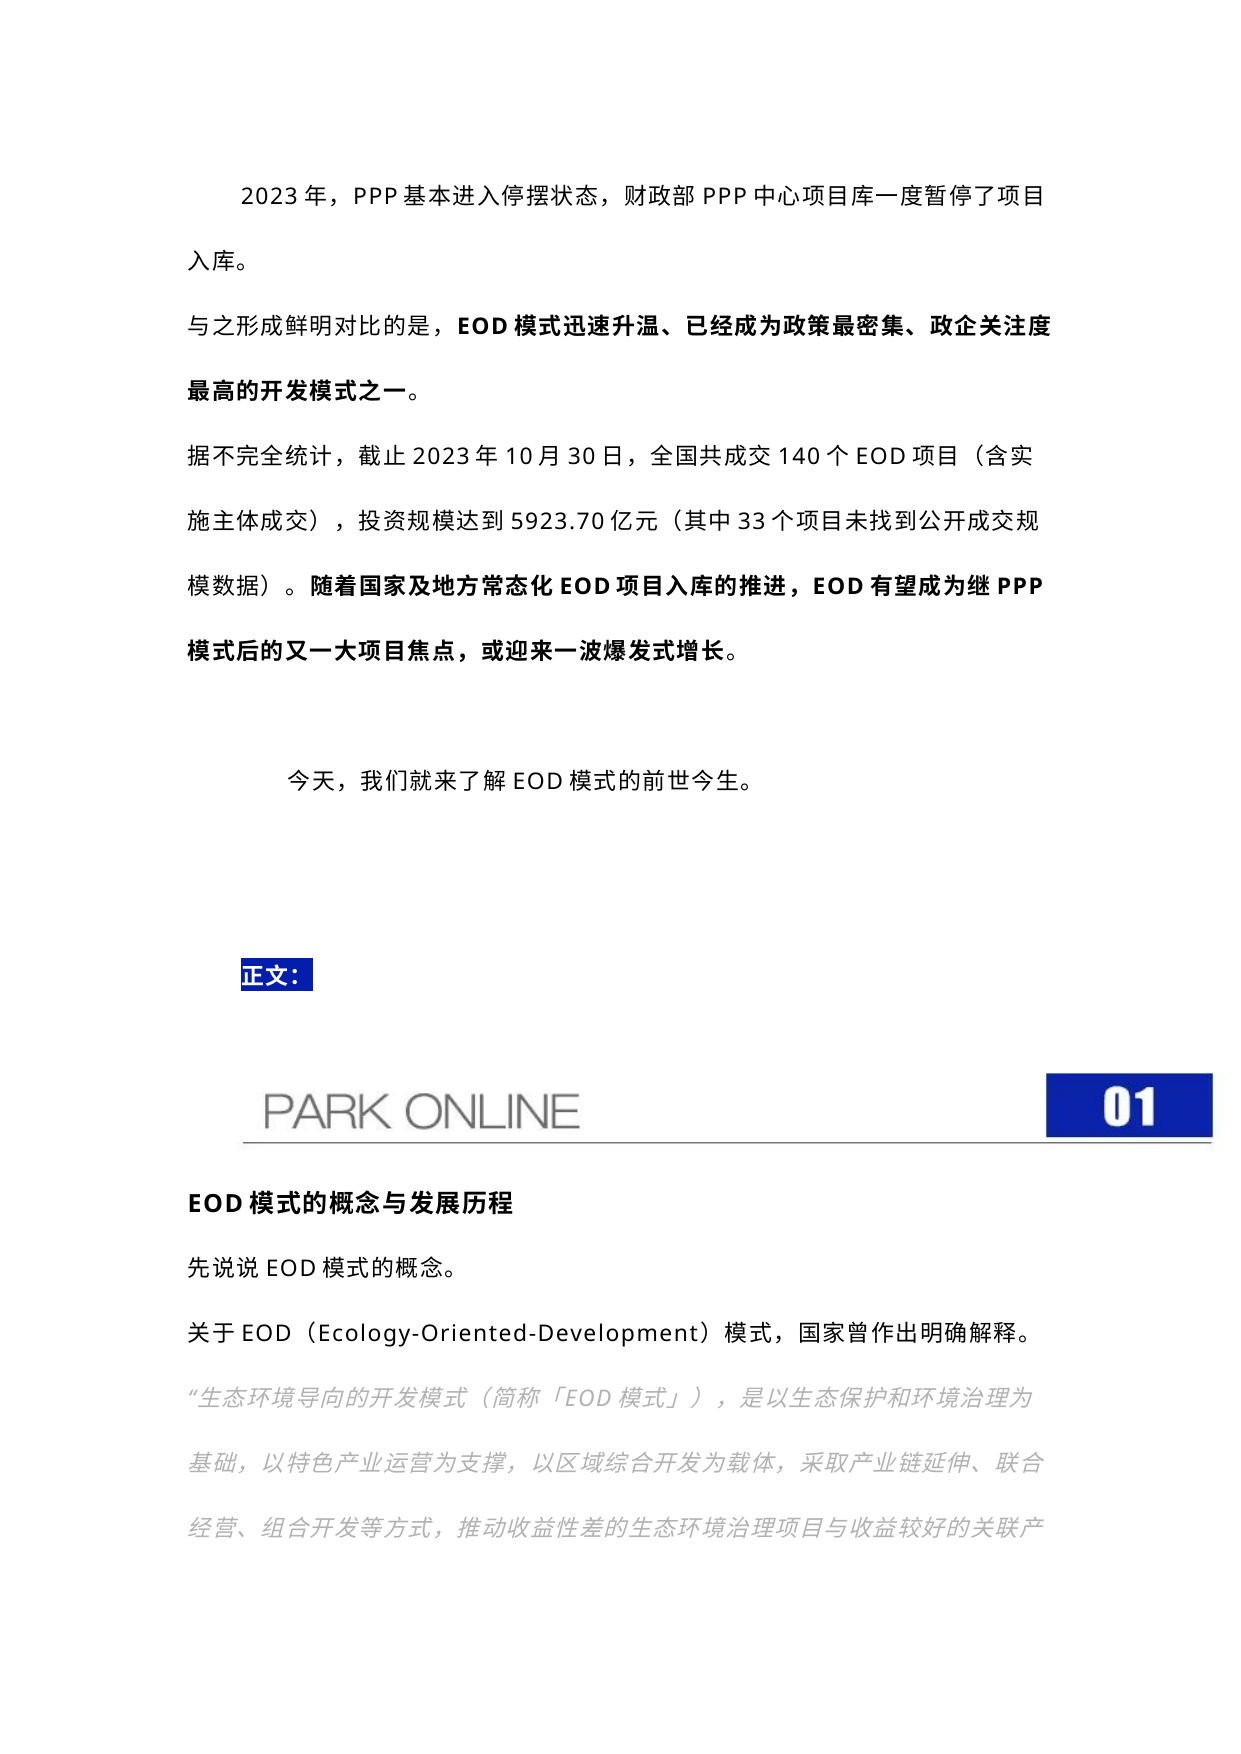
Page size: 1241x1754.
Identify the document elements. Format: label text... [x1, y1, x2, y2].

text 2023年，PPP基本进入停摆状态，财政部PPP中心项目库一度暂停了项目入库。 与之形成鲜明对比的是，EOD模式迅速升温、已经成为政策最密集、政企关注度最高的开发模式之一。 据不完全统计，截止2023年10月30日，全国共成交140个EOD项目（含实施主体成交），投资规模达到5923.70亿元（其中33个项目未找到公开成交规模数据）。随着国家及地方常态化EOD项目入库的推进，EOD有望成为继PPP模式后的又一大项目焦点，或迎来一波爆发式增长。 [187, 162, 1053, 682]
picture [237, 1072, 1224, 1151]
text 今天，我们就来了解EOD模式的前世今生。 [234, 747, 1006, 812]
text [187, 1072, 1053, 1559]
text 正文： [187, 942, 1006, 1007]
